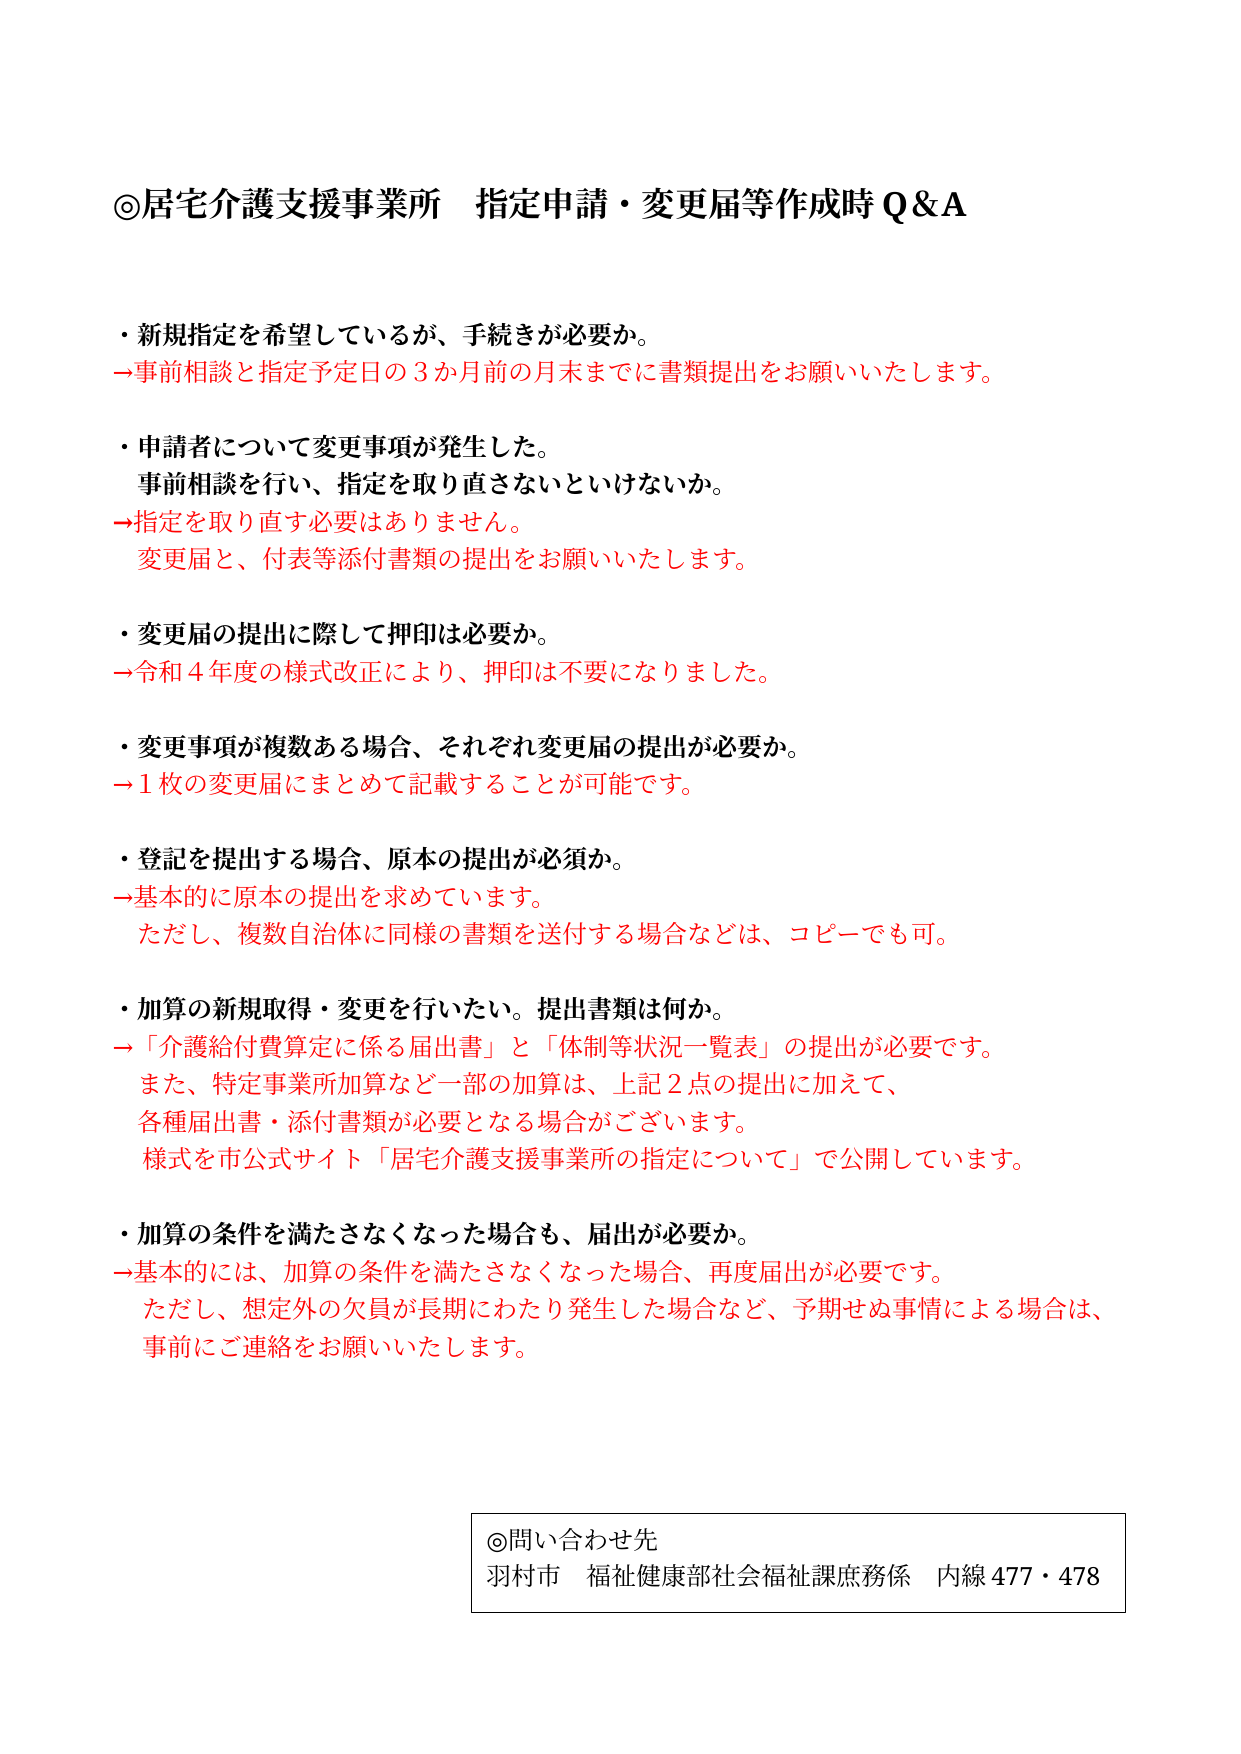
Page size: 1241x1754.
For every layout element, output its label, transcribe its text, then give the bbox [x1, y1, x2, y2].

text ◎居宅介護支援事業所 指定申請・変更届等作成時Q＆A [112, 164, 1128, 239]
text →「介護給付費算定に係る届出書」と「体制等状況一覧表」の提出が必要です。 [112, 1027, 1128, 1064]
text ただし、複数自治体に同様の書類を送付する場合などは、コピーでも可。 [112, 914, 1128, 952]
text →基本的に原本の提出を求めています。 [112, 877, 1128, 914]
text 様式を市公式サイト「居宅介護支援事業所の指定について」で公開しています。 [112, 1139, 1128, 1177]
text ・登記を提出する場合、原本の提出が必須か。 [112, 839, 1128, 877]
text 変更届と、付表等添付書類の提出をお願いいたします。 [112, 539, 1128, 577]
text →令和４年度の様式改正により、押印は不要になりました。 [112, 652, 1128, 689]
text →事前相談と指定予定日の３か月前の月末までに書類提出をお願いいたします。 [112, 352, 1128, 389]
text ・加算の条件を満たさなくなった場合も、届出が必要か。 [112, 1214, 1128, 1252]
text →基本的には、加算の条件を満たさなくなった場合、再度届出が必要です。 [112, 1252, 1128, 1289]
text ただし、想定外の欠員が長期にわたり発生した場合など、予期せぬ事情による場合は、 [112, 1289, 1128, 1327]
text また、特定事業所加算など一部の加算は、上記２点の提出に加えて、 [112, 1064, 1128, 1102]
text 各種届出書・添付書類が必要となる場合がございます。 [112, 1102, 1128, 1139]
text →１枚の変更届にまとめて記載することが可能です。 [112, 764, 1128, 802]
text →指定を取り直す必要はありません。 [112, 502, 1128, 539]
text ・加算の新規取得・変更を行いたい。提出書類は何か。 [112, 989, 1128, 1027]
text ・変更届の提出に際して押印は必要か。 [112, 614, 1128, 652]
text ・変更事項が複数ある場合、それぞれ変更届の提出が必要か。 [112, 727, 1128, 764]
text ・新規指定を希望しているが、手続きが必要か。 [112, 314, 1128, 352]
text 事前にご連絡をお願いいたします。 [112, 1327, 1128, 1364]
text ・申請者について変更事項が発生した。 [112, 427, 1128, 464]
text 事前相談を行い、指定を取り直さないといけないか。 [112, 464, 1128, 502]
